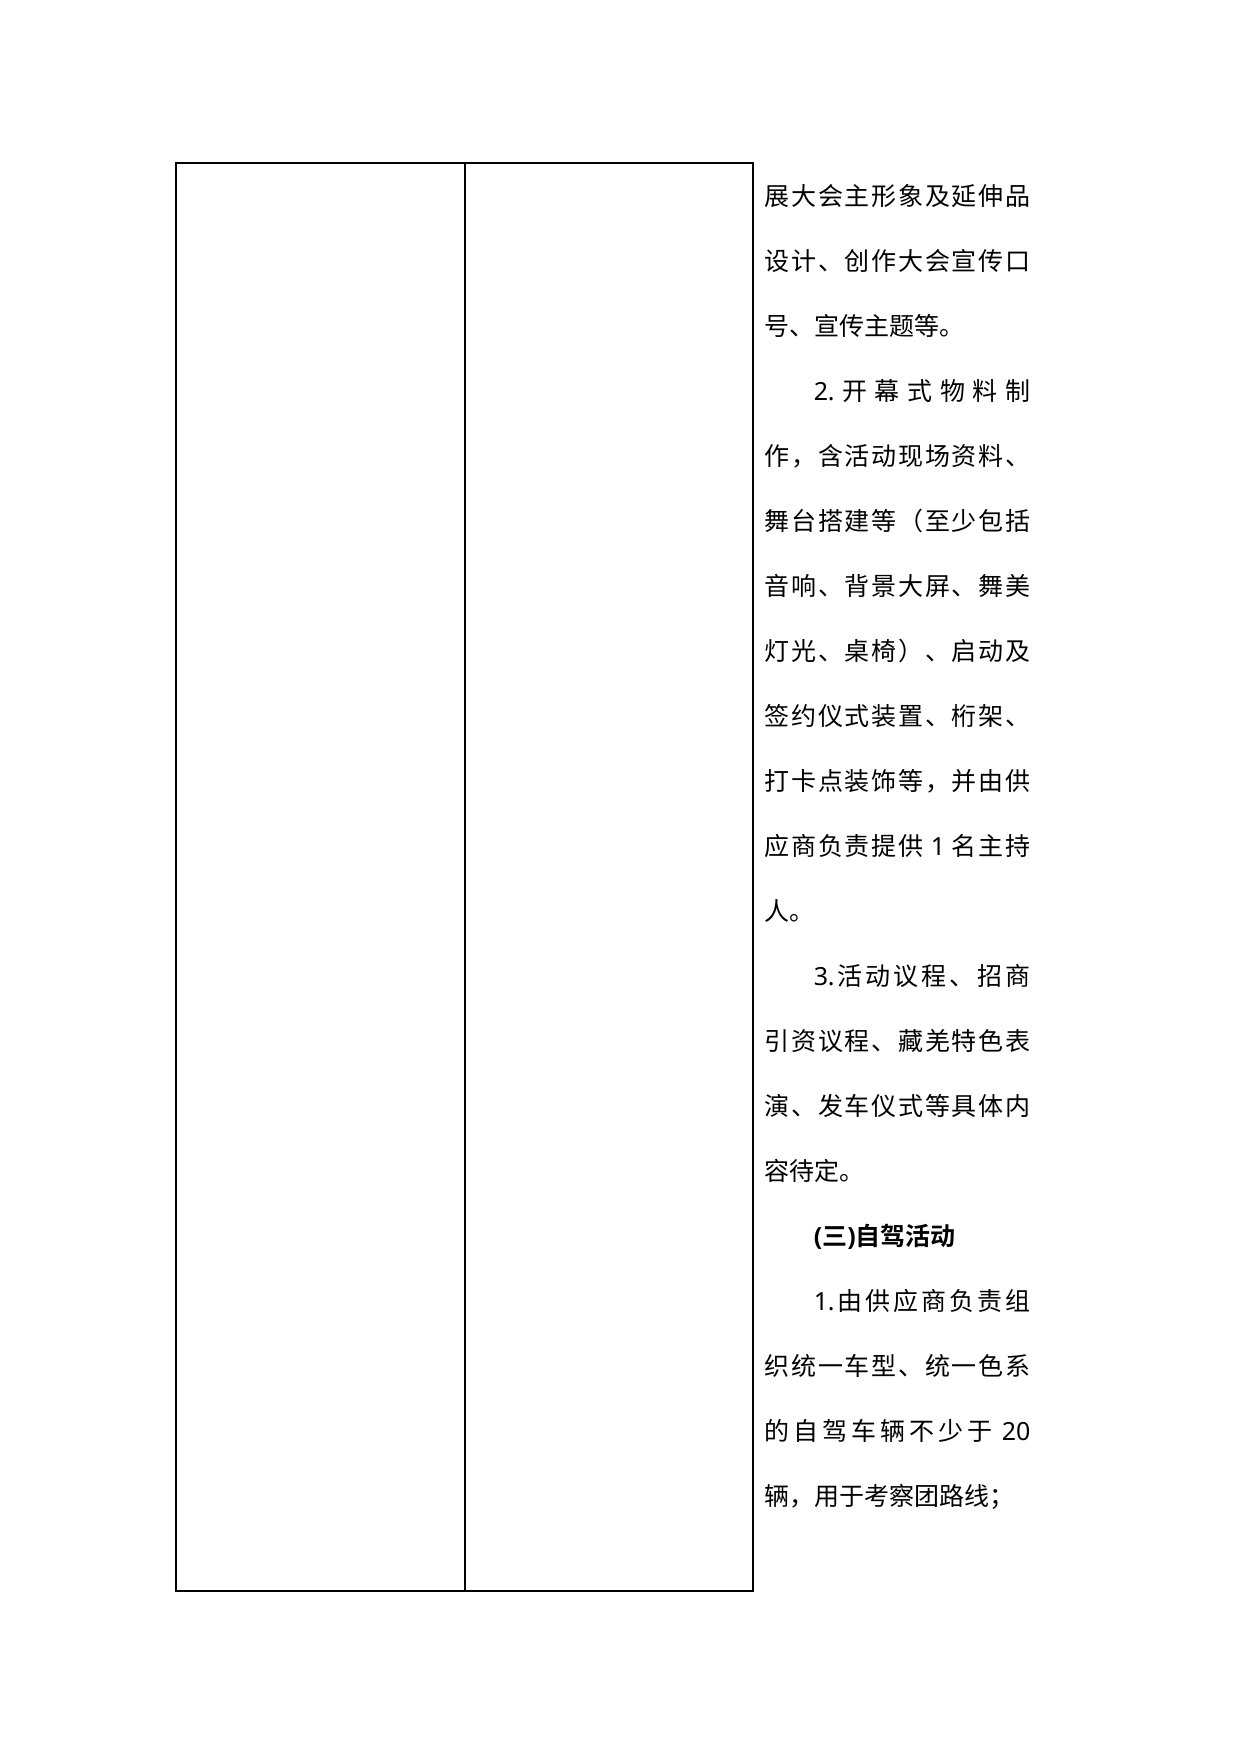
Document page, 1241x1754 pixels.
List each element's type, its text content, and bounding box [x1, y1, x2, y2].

table_cell ★ [466, 164, 752, 1590]
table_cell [754, 162, 1042, 1590]
table_cell 2 [177, 164, 464, 1590]
